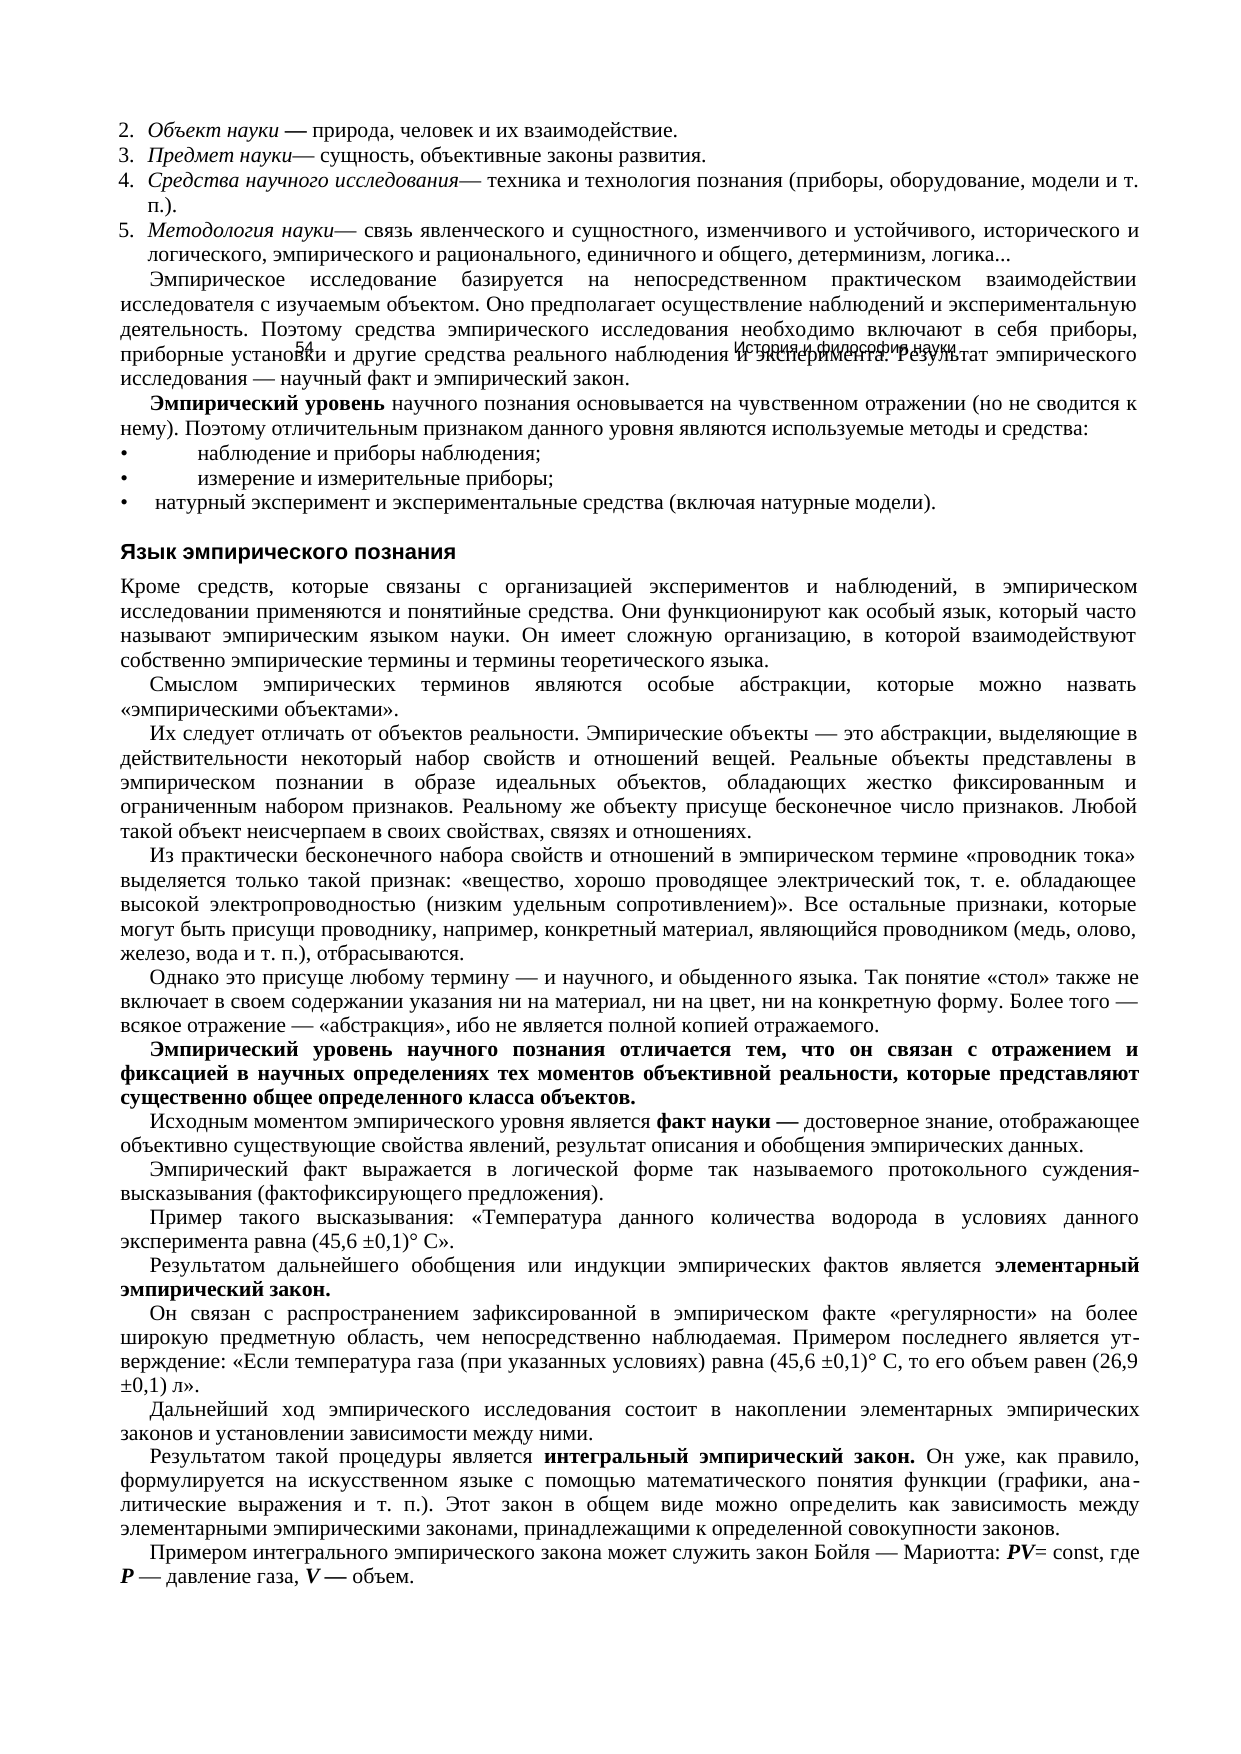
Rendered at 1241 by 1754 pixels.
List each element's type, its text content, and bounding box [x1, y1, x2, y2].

text Эмпирический уровень научного познания основывается на чувственном отражении (но не сводится к нему). Поэтому отличительным признаком данного уровня являются используемые методы и средства: [120, 391, 1138, 440]
text Он связан с распространением зафиксированной в эмпирическом факте «регулярности» на более широкую предметную область, чем непосредственно наблюдаемая. Примером последнего является утверждение: «Если температура газа (при указанных условиях) равна (45,6 ±0,1)° С, то его объем равен (26,9 ±0,1) л». [120, 1301, 1140, 1397]
list наблюдение и приборы наблюдения; [120, 440, 1140, 465]
text Результатом такой процедуры является интегральный эмпирический закон. Он уже, как правило, формулируется на искусственном языке с помощью математического понятия функции (графики, аналитические выражения и т. п.). Этот закон в общем виде можно определить как зависимость между элементарными эмпирическими законами, принадлежащими к определенной совокупности законов. [120, 1445, 1140, 1541]
text Кроме средств, которые связаны с организацией экспериментов и наблюдений, в эмпирическом исследовании применяются и понятийные средства. Они функционируют как особый язык, который часто называют эмпирическим языком науки. Он имеет сложную организацию, в которой взаимодействуют собственно эмпирические термины и термины теоретического языка. [120, 574, 1138, 672]
list Средства научного исследования— техника и технология познания (приборы, оборудование, модели и т. п.). [118, 168, 1140, 217]
text Результатом дальнейшего обобщения или индукции эмпирических фактов является элементарный эмпирический закон. [120, 1253, 1140, 1301]
text Дальнейший ход эмпирического исследования состоит в накоплении элементарных эмпирических законов и установлении зависимости между ними. [120, 1397, 1140, 1445]
text Исходным моментом эмпирического уровня является факт науки — достоверное знание, отображающее объективно существующие свойства явлений, результат описания и обобщения эмпирических данных. [120, 1109, 1140, 1157]
list измерение и измерительные приборы; [120, 465, 1140, 490]
list натурный эксперимент и экспериментальные средства (включая натурные модели). [120, 490, 1138, 515]
text Эмпирический факт выражается в логической форме так называемого протокольного суждения-высказывания (фактофиксирующего предложения). [120, 1157, 1140, 1205]
list Методология науки— связь явленческого и сущностного, изменчивого и устойчивого, исторического и логического, эмпирического и рационального, единичного и общего, детерминизм, логика... [118, 217, 1140, 267]
text Смыслом эмпирических терминов являются особые абстракции, которые можно назвать «эмпирическими объектами». [120, 672, 1138, 721]
list Предмет науки— сущность, объективные законы развития. [118, 143, 1140, 168]
text Эмпирическое исследование базируется на непосредственном практическом взаимодействии исследователя с изучаемым объектом. Оно предполагает осуществление наблюдений и экспериментальную деятельность. Поэтому средства эмпирического исследования необходимо включают в себя приборы, приборные установки и другие средства реального наблюдения и эксперимента. Результат эмпирического исследования — научный факт и эмпирический закон. [120, 267, 1138, 391]
text Пример такого высказывания: «Температура данного количества водорода в условиях данного эксперимента равна (45,6 ±0,1)° С». [120, 1205, 1140, 1253]
text Из практически бесконечного набора свойств и отношений в эмпирическом термине «проводник тока» выделяется только такой признак: «вещество, хорошо проводящее электрический ток, т. е. обладающее высокой электропроводностью (низким удельным сопротивлением)». Все остальные признаки, которые могут быть присущи проводнику, например, конкретный материал, являющийся проводником (медь, олово, железо, вода и т. п.), отбрасываются. [120, 843, 1138, 966]
text Однако это присуще любому термину — и научного, и обыденного языка. Так понятие «стол» также не включает в своем содержании указания ни на материал, ни на цвет, ни на конкретную форму. Более того — всякое отражение — «абстракция», ибо не является полной копией отражаемого. [120, 966, 1140, 1037]
text Эмпирический уровень научного познания отличается тем, что он связан с отражением и фиксацией в научных определениях тех моментов объективной реальности, которые представляют существенно общее определенного класса объектов. [120, 1037, 1140, 1109]
text Примером интегрального эмпирического закона может служить закон Бойля — Мариотта: PV= const, где Р — давление газа, V — объем. [120, 1541, 1140, 1588]
subtitle Язык эмпирического познания [120, 542, 1140, 564]
list Объект науки — природа, человек и их взаимодействие. [118, 118, 1140, 143]
text Их следует отличать от объектов реальности. Эмпирические объекты — это абстракции, выделяющие в действительности некоторый набор свойств и отношений вещей. Реальные объекты представлены в эмпирическом познании в образе идеальных объектов, обладающих жестко фиксированным и ограниченным набором признаков. Реальному же объекту присуще бесконечное число признаков. Любой такой объект неисчерпаем в своих свойствах, связях и отношениях. [120, 721, 1138, 843]
